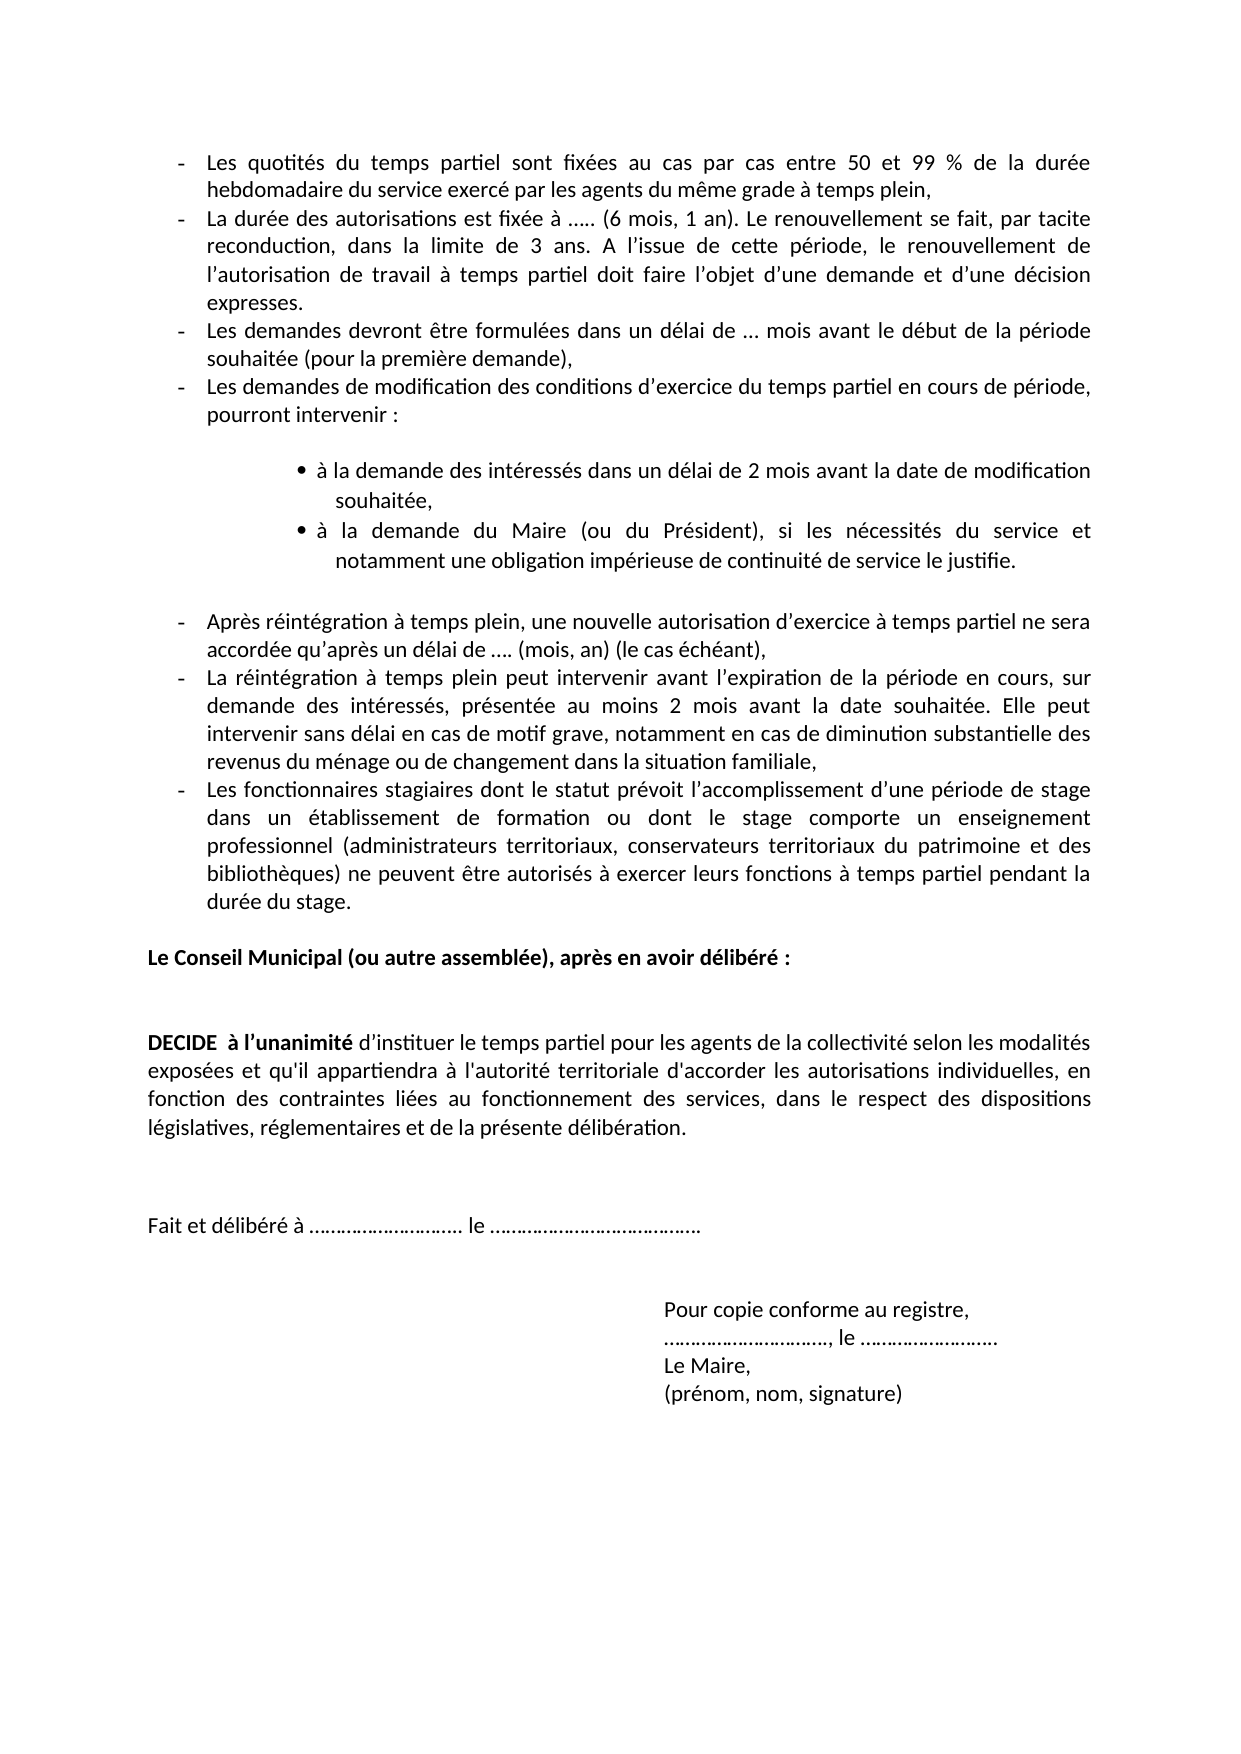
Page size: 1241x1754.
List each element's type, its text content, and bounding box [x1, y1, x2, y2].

text (prénom, nom, signature) [590, 1379, 1093, 1407]
text Le Conseil Municipal (ou autre assemblée), après en avoir délibéré : [148, 943, 1093, 971]
list Les demandes de modification des conditions d’exercice du temps partiel en cours de période, pourront intervenir : [177, 372, 1093, 428]
text Fait et délibéré à ……………………….. le …………………………………. [148, 1211, 1093, 1239]
list La durée des autorisations est fixée à ….. (6 mois, 1 an). Le renouvellement se fait, par tacite reconduction, dans la limite de 3 ans. A l’issue de cette période, le renouvellement de l’autorisation de travail à temps partiel doit faire l’objet d’une demande et d’une décision expresses. [177, 204, 1093, 316]
text …………………………., le …………………….. [590, 1323, 1093, 1351]
text DECIDE à l’unanimité d’instituer le temps partiel pour les agents de la collectivité selon les modalités exposées et qu'il appartiendra à l'autorité territoriale d'accorder les autorisations individuelles, en fonction des contraintes liées au fonctionnement des services, dans le respect des dispositions législatives, réglementaires et de la présente délibération. [148, 1028, 1093, 1141]
list Les fonctionnaires stagiaires dont le statut prévoit l’accomplissement d’une période de stage dans un établissement de formation ou dont le stage comporte un enseignement professionnel (administrateurs territoriaux, conservateurs territoriaux du patrimoine et des bibliothèques) ne peuvent être autorisés à exercer leurs fonctions à temps partiel pendant la durée du stage. [177, 775, 1093, 915]
list Après réintégration à temps plein, une nouvelle autorisation d’exercice à temps partiel ne sera accordée qu’après un délai de …. (mois, an) (le cas échéant), [177, 607, 1093, 663]
text Pour copie conforme au registre, [590, 1295, 1093, 1323]
list à la demande des intéressés dans un délai de 2 mois avant la date de modification souhaitée, [298, 456, 1093, 514]
list Les quotités du temps partiel sont fixées au cas par cas entre 50 et 99 % de la durée hebdomadaire du service exercé par les agents du même grade à temps plein, [177, 148, 1093, 204]
list à la demande du Maire (ou du Président), si les nécessités du service et notamment une obligation impérieuse de continuité de service le justifie. [298, 516, 1093, 574]
list Les demandes devront être formulées dans un délai de … mois avant le début de la période souhaitée (pour la première demande), [177, 316, 1093, 372]
list La réintégration à temps plein peut intervenir avant l’expiration de la période en cours, sur demande des intéressés, présentée au moins 2 mois avant la date souhaitée. Elle peut intervenir sans délai en cas de motif grave, notamment en cas de diminution substantielle des revenus du ménage ou de changement dans la situation familiale, [177, 663, 1093, 775]
text Le Maire, [590, 1351, 1093, 1379]
